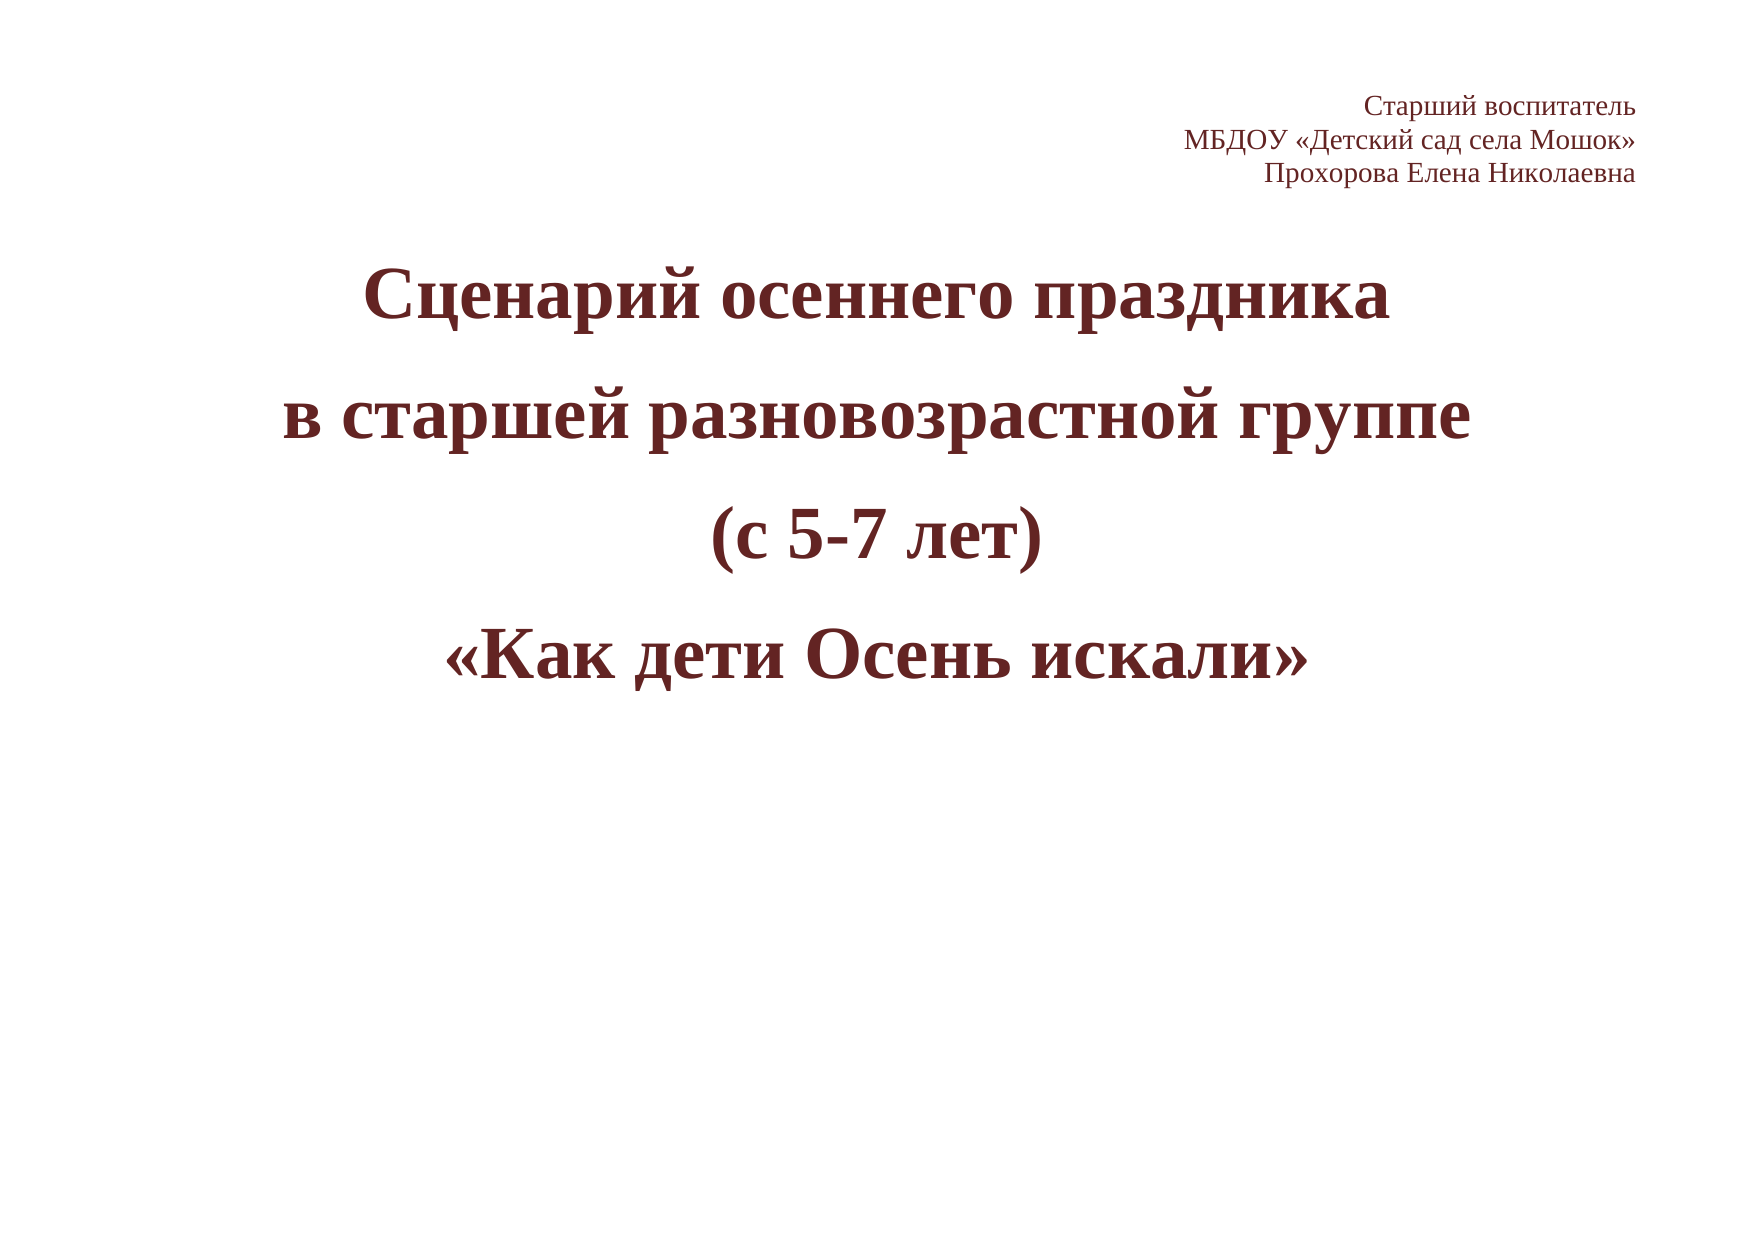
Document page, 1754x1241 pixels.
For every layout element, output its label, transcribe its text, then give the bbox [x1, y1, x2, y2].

text МБДОУ «Детский сад села Мошок» [118, 122, 1636, 156]
text (с 5-7 лет) [118, 488, 1636, 575]
text «Как дети Осень искали» [118, 608, 1636, 695]
text Прохорова Елена Николаевна [118, 156, 1636, 189]
text в старшей разновозрастной группе [118, 368, 1636, 455]
text Старший воспитатель [118, 88, 1636, 122]
text Сценарий осеннего праздника [118, 248, 1636, 335]
